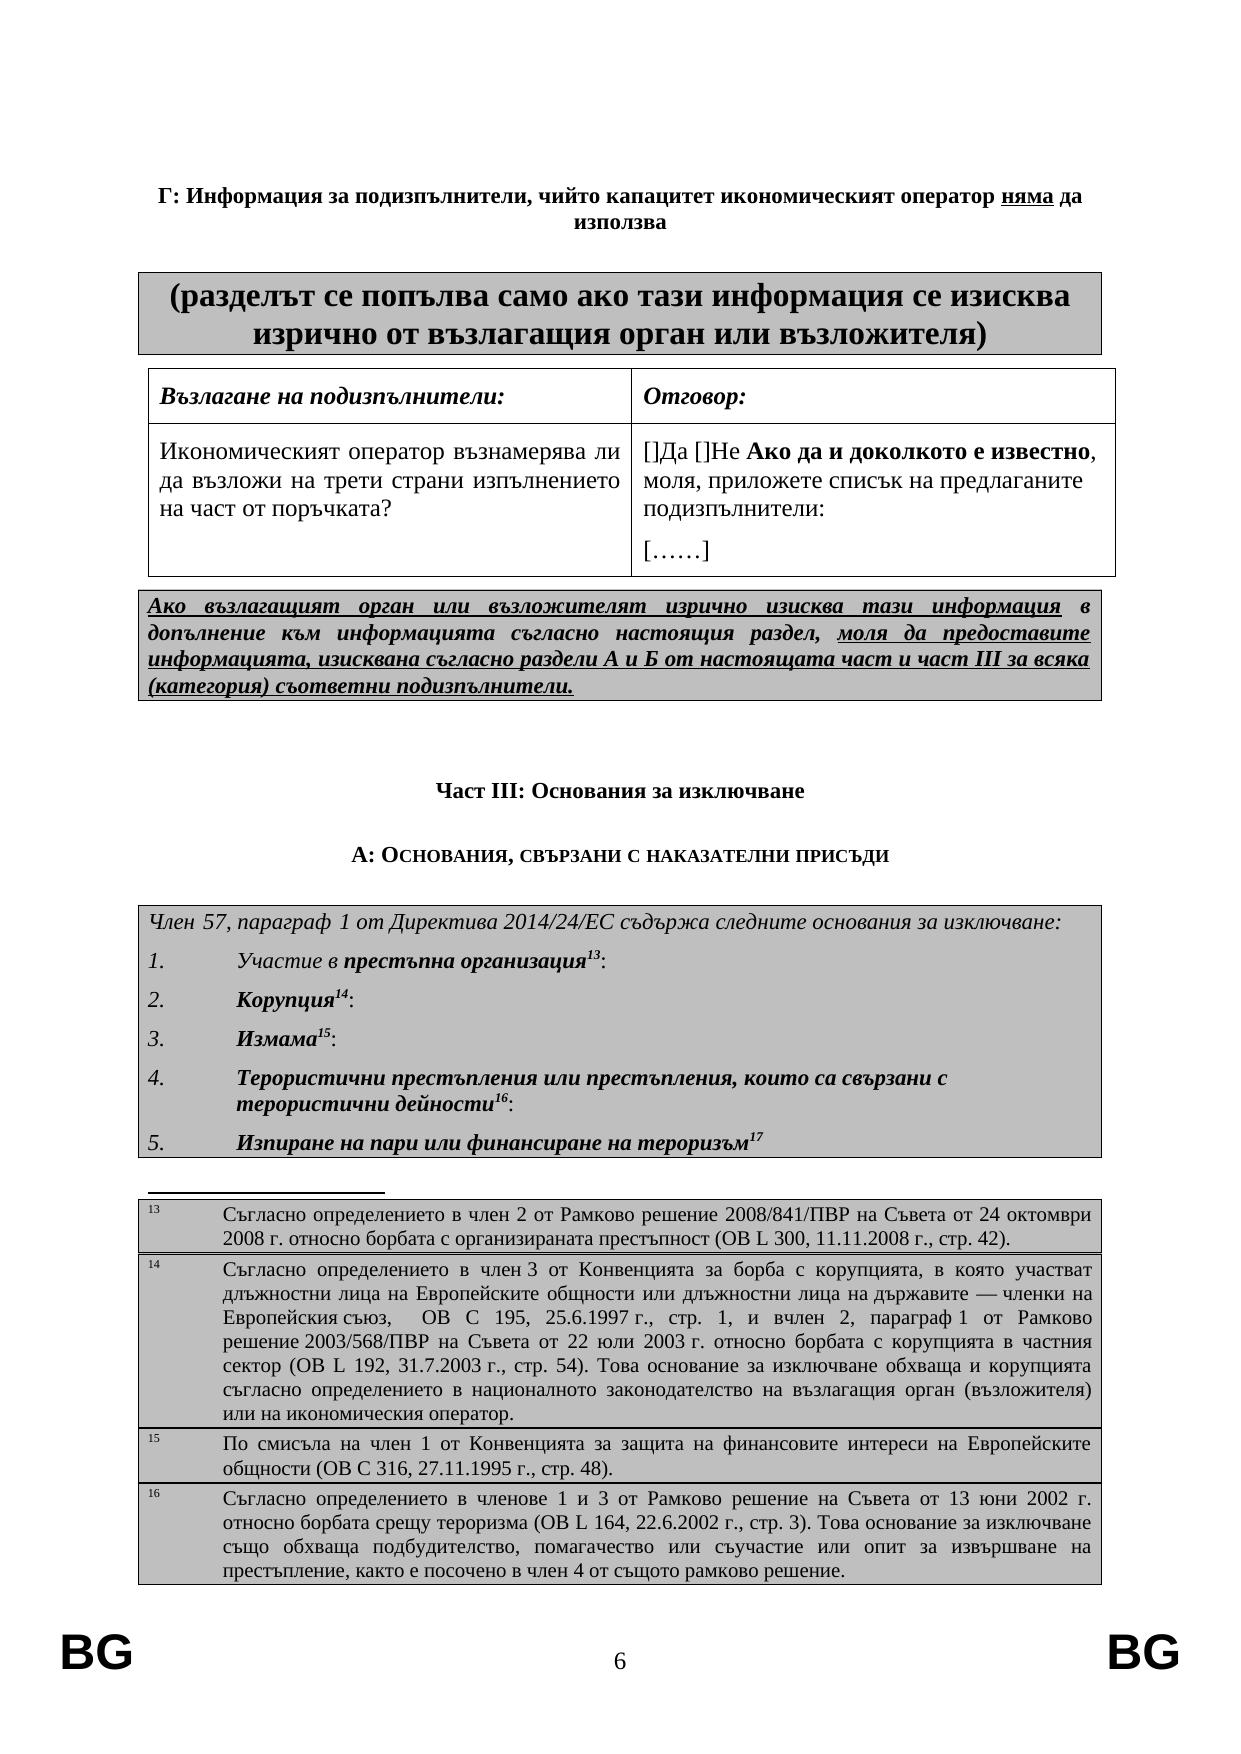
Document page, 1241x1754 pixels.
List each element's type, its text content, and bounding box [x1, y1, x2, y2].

list Участие в престъпна организация: [139, 944, 1101, 973]
text Корупция: [139, 983, 1101, 1012]
table_header Възлагане на подизпълнители: [149, 369, 631, 422]
title Г: Информация за подизпълнители, чийто капацитет икономическият оператор няма да използва [148, 182, 1093, 235]
title А: Основания, свързани с наказателни присъди [148, 841, 1093, 868]
table_cell []Да []Не Ако да и доколкото е известно, моля, приложете списък на предлаганите подизпълнители: [……] [632, 424, 1115, 576]
text Терористични престъпления или престъпления, които са свързани с терористични дейности: [139, 1061, 1101, 1116]
table_header Отговор: [632, 369, 1115, 422]
text Изпиране на пари или финансиране на тероризъм [139, 1126, 1101, 1157]
title (разделът се попълва само ако тази информация се изисква изрично от възлагащия орган или възложителя) [139, 273, 1101, 354]
table_cell Икономическият оператор възнамерява ли да възложи на трети страни изпълнението на част от поръчката? [149, 424, 631, 576]
text Член 57, параграф 1 от Директива 2014/24/ЕС съдържа следните основания за изключване: [139, 906, 1101, 935]
text Измама: [139, 1022, 1101, 1051]
title Част III: Основания за изключване [148, 777, 1093, 804]
title Ако възлагащият орган или възложителят изрично изисква тази информация в допълнение към информацията съгласно настоящия раздел, моля да предоставите информацията, изисквана съгласно раздели А и Б от настоящата част и част ІІІ за всяка (категория) съответни подизпълнители. [139, 591, 1101, 700]
